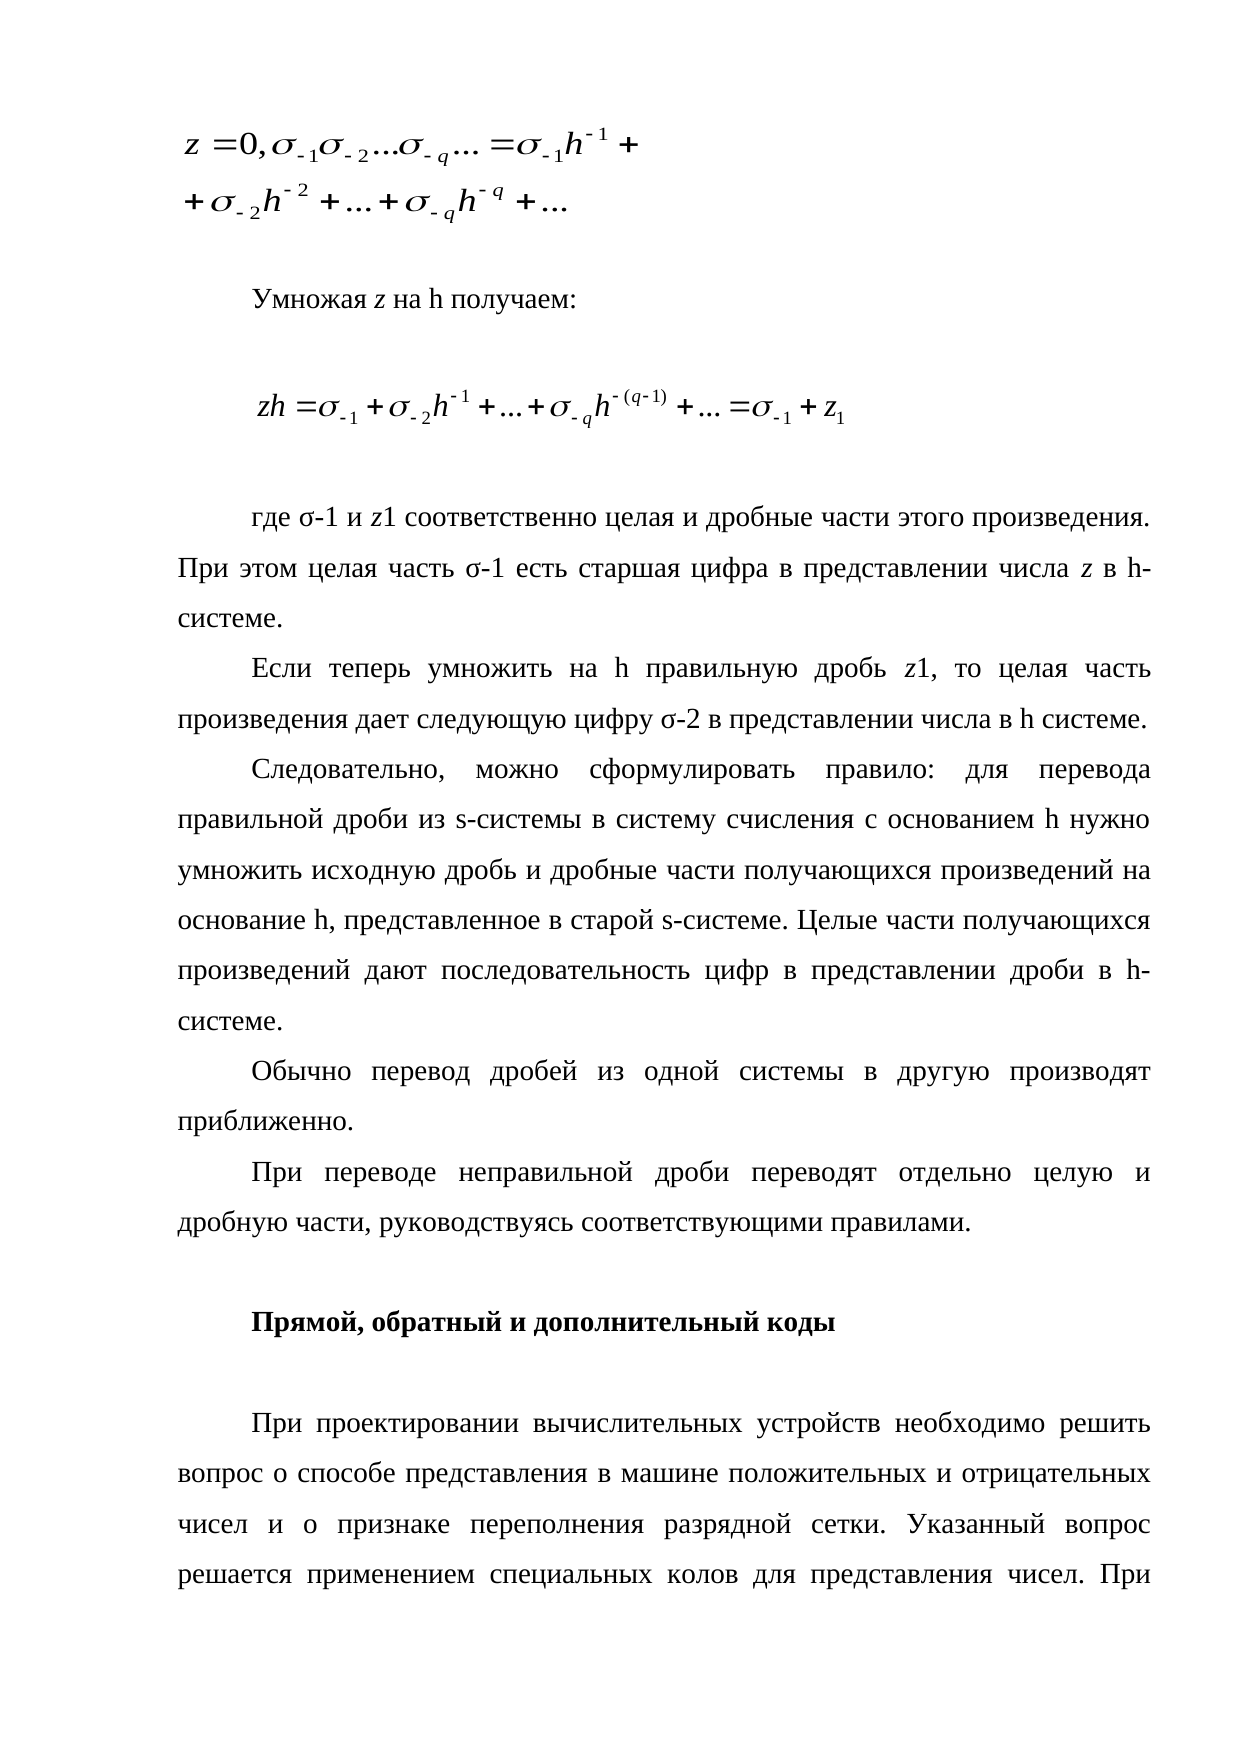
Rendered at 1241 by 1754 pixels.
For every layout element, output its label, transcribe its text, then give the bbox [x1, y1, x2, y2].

text Умножая z на h получаем: [177, 281, 1152, 314]
text где σ-1 и z1 соответственно целая и дробные части этого произведения. При этом целая часть σ-1 есть старшая цифра в представлении числа z в h-системе. [177, 499, 1152, 634]
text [177, 1405, 1152, 1590]
text Прямой, обратный и дополнительный коды [177, 1304, 1152, 1338]
text Если теперь умножить на h правильную дробь z1, то целая часть произведения дает следующую цифру σ-2 в представлении числа в h системе. [177, 651, 1152, 734]
text Обычно перевод дробей из одной системы в другую производят приближенно. [177, 1053, 1152, 1137]
text Следовательно, можно сформулировать правило: для перевода правильной дроби из s-системы в систему счисления с основанием h нужно умножить исходную дробь и дробные части получающихся произведений на основание h, представленное в старой s-системе. Целые части получающихся произведений дают последовательность цифр в представлении дроби в h-системе. [177, 751, 1152, 1036]
text При переводе неправильной дроби переводят отдельно целую и дробную части, руководствуясь соответствующими правилами. [177, 1154, 1152, 1237]
